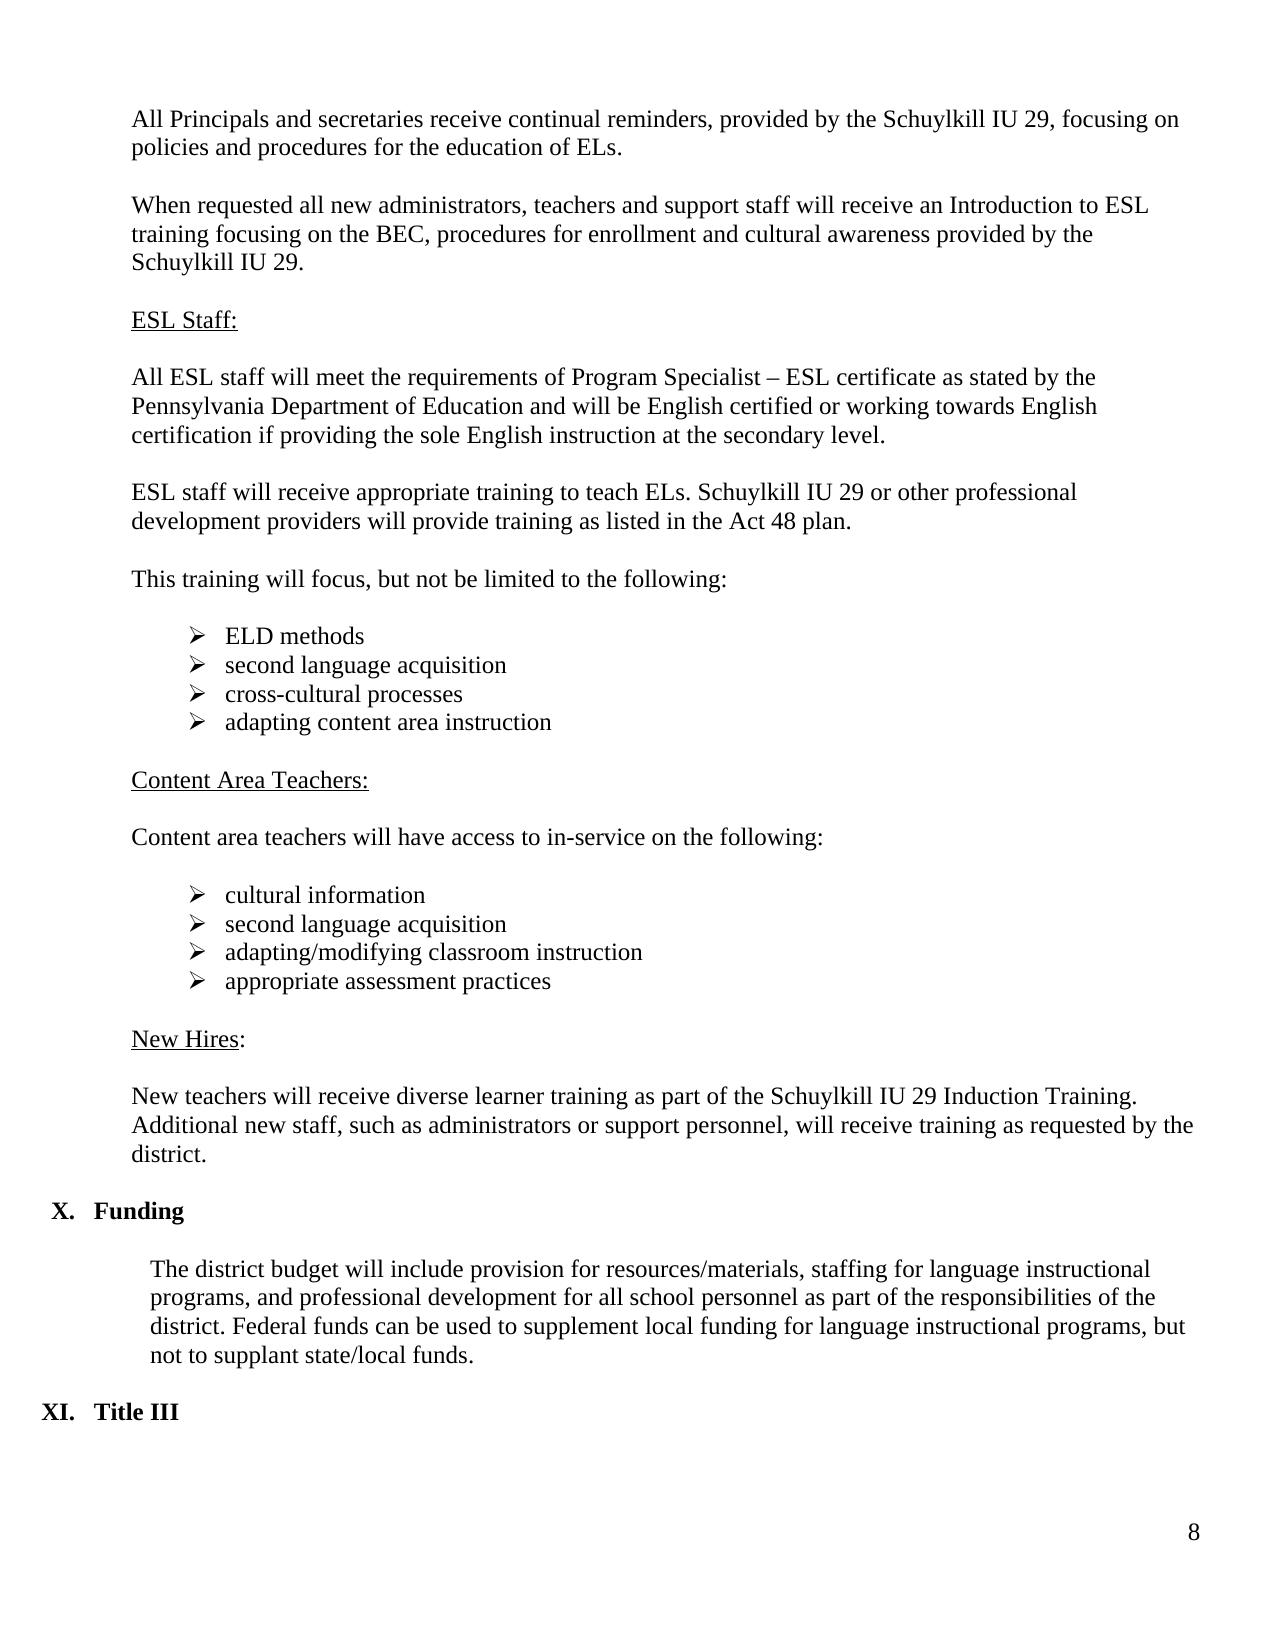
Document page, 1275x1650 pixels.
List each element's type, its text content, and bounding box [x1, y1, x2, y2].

text ESL staff will receive appropriate training to teach ELs. Schuylkill IU 29 or other professional development providers will provide training as listed in the Act 48 plan. [131, 477, 1200, 535]
subtitle Title III [75, 1397, 1200, 1426]
list adapting/modifying classroom instruction [187, 937, 1200, 966]
list cultural information [187, 880, 1200, 909]
subtitle Content Area Teachers: [131, 765, 1200, 794]
text All Principals and secretaries receive continual reminders, provided by the Schuylkill IU 29, focusing on policies and procedures for the education of ELs. [131, 104, 1200, 161]
list second language acquisition [187, 909, 1200, 937]
list ELD methods [187, 621, 1200, 650]
text New teachers will receive diverse learner training as part of the Schuylkill IU 29 Induction Training. Additional new staff, such as administrators or support personnel, will receive training as requested by the district. [131, 1081, 1200, 1167]
subtitle ESL Staff: [131, 305, 1200, 334]
list second language acquisition [187, 650, 1200, 679]
text The district budget will include provision for resources/materials, staffing for language instructional programs, and professional development for all school personnel as part of the responsibilities of the district. Federal funds can be used to supplement local funding for language instructional programs, but not to supplant state/local funds. [150, 1254, 1200, 1369]
text Content area teachers will have access to in-service on the following: [131, 822, 1200, 851]
subtitle Funding [75, 1196, 1200, 1225]
list appropriate assessment practices [187, 966, 1200, 995]
list adapting content area instruction [187, 707, 1200, 736]
text All ESL staff will meet the requirements of Program Specialist – ESL certificate as stated by the Pennsylvania Department of Education and will be English certified or working towards English certification if providing the sole English instruction at the secondary level. [75, 362, 1200, 449]
text When requested all new administrators, teachers and support staff will receive an Introduction to ESL training focusing on the BEC, procedures for enrollment and cultural awareness provided by the Schuylkill IU 29. [131, 190, 1200, 276]
list cross-cultural processes [187, 679, 1200, 707]
text New Hires: [131, 1024, 1200, 1052]
text This training will focus, but not be limited to the following: [131, 564, 1200, 592]
